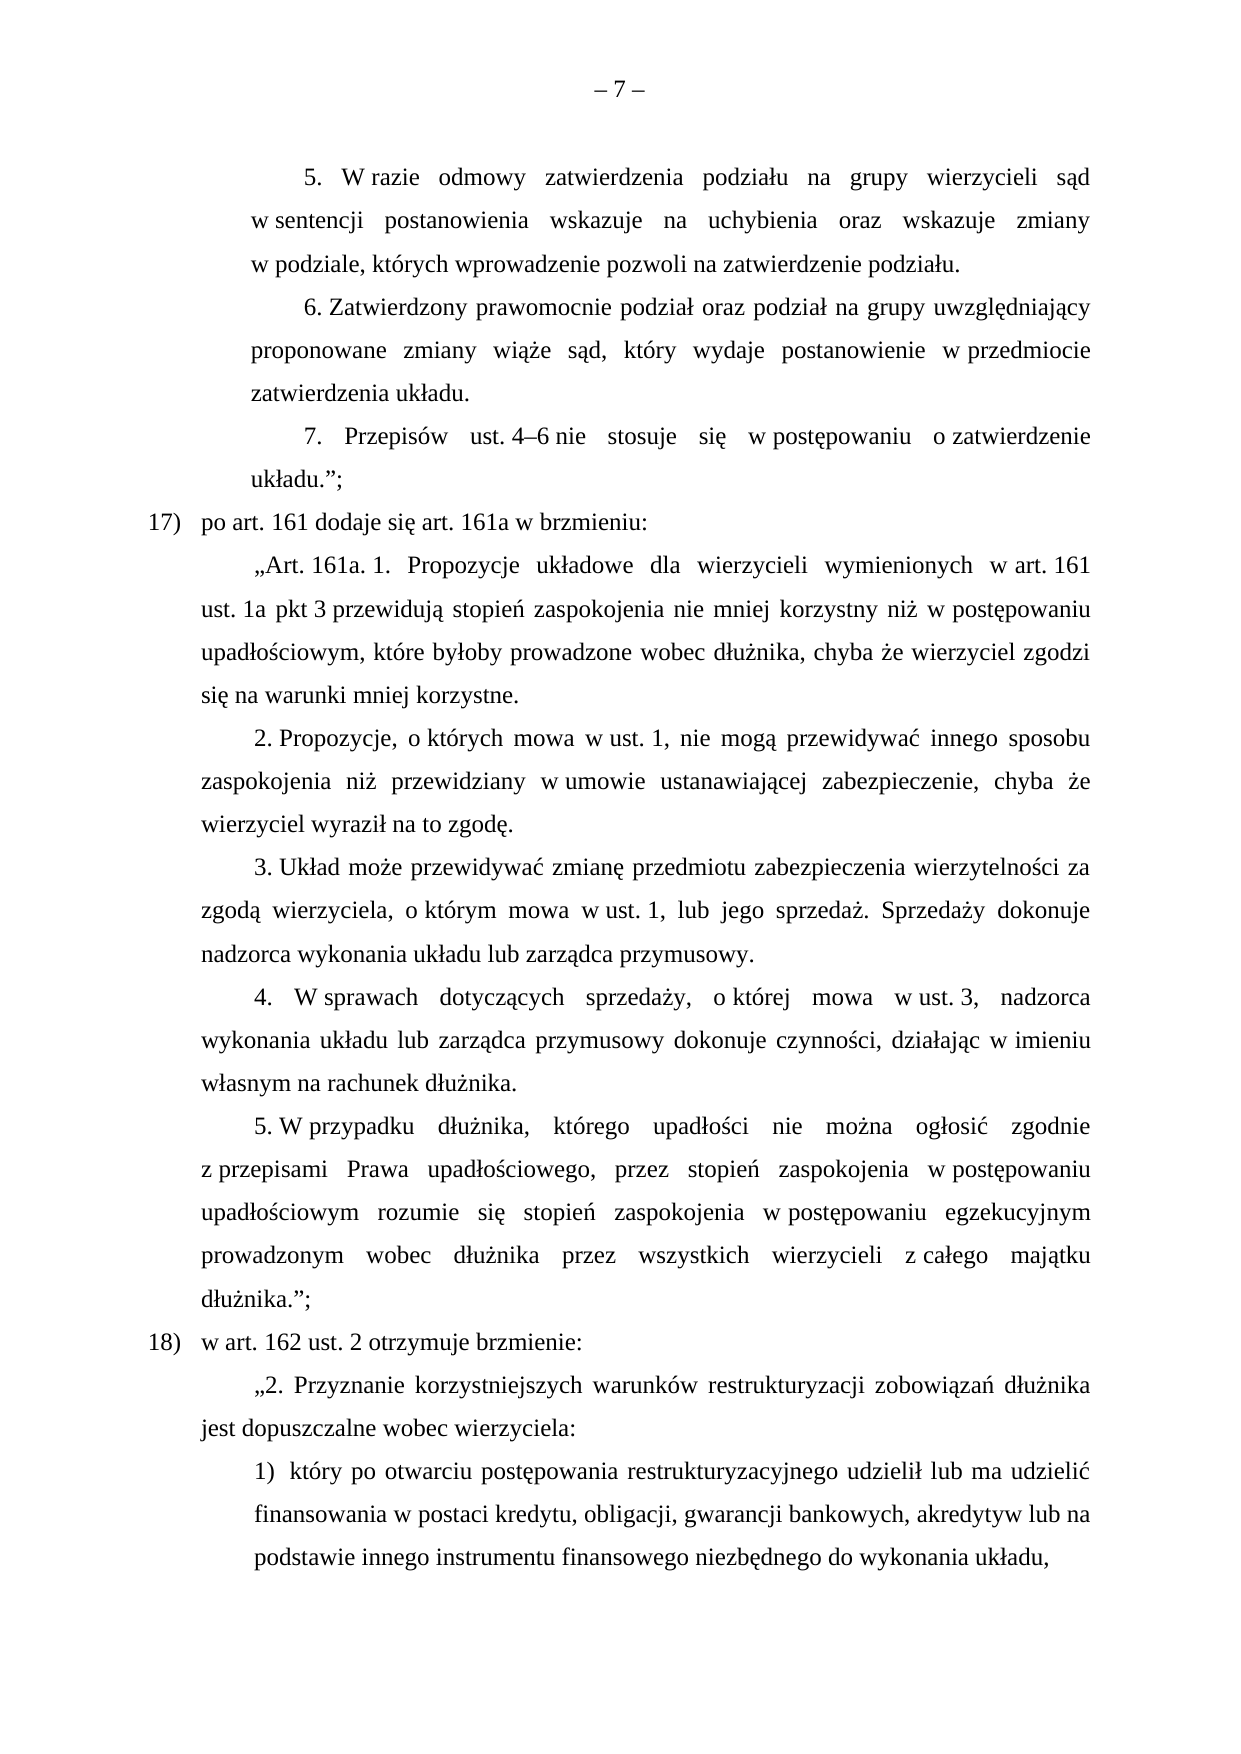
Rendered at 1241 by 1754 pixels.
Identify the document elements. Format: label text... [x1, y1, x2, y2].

text 18) w art. 162 ust. 2 otrzymuje brzmienie: [148, 1327, 1091, 1356]
text 2. Propozycje, o których mowa w ust. 1, nie mogą przewidywać innego sposobu zaspokojenia niż przewidziany w umowie ustanawiającej zabezpieczenie, chyba że wierzyciel wyraził na to zgodę. [201, 723, 1091, 838]
text 4. W sprawach dotyczących sprzedaży, o której mowa w ust. 3, nadzorca wykonania układu lub zarządca przymusowy dokonuje czynności, działając w imieniu własnym na rachunek dłużnika. [201, 982, 1091, 1097]
text „2. Przyznanie korzystniejszych warunków restrukturyzacji zobowiązań dłużnika jest dopuszczalne wobec wierzyciela: [201, 1370, 1091, 1442]
text „Art. 161a. 1. Propozycje układowe dla wierzycieli wymienionych w art. 161 ust. 1a pkt 3 przewidują stopień zaspokojenia nie mniej korzystny niż w postępowaniu upadłościowym, które byłoby prowadzone wobec dłużnika, chyba że wierzyciel zgodzi się na warunki mniej korzystne. [201, 551, 1091, 709]
text 6. Zatwierdzony prawomocnie podział oraz podział na grupy uwzględniający proponowane zmiany wiąże sąd, który wydaje postanowienie w przedmiocie zatwierdzenia układu. [251, 292, 1091, 407]
text 5. W przypadku dłużnika, którego upadłości nie można ogłosić zgodnie z przepisami Prawa upadłościowego, przez stopień zaspokojenia w postępowaniu upadłościowym rozumie się stopień zaspokojenia w postępowaniu egzekucyjnym prowadzonym wobec dłużnika przez wszystkich wierzycieli z całego majątku dłużnika.”; [201, 1111, 1091, 1312]
text 7. Przepisów ust. 4–6 nie stosuje się w postępowaniu o zatwierdzenie układu.”; [251, 421, 1091, 493]
text 3. Układ może przewidywać zmianę przedmiotu zabezpieczenia wierzytelności za zgodą wierzyciela, o którym mowa w ust. 1, lub jego sprzedaż. Sprzedaży dokonuje nadzorca wykonania układu lub zarządca przymusowy. [201, 852, 1091, 967]
text 17) po art. 161 dodaje się art. 161a w brzmieniu: [148, 507, 1091, 536]
text 5. W razie odmowy zatwierdzenia podziału na grupy wierzycieli sąd w sentencji postanowienia wskazuje na uchybienia oraz wskazuje zmiany w podziale, których wprowadzenie pozwoli na zatwierdzenie podziału. [251, 162, 1091, 277]
text 1) który po otwarciu postępowania restrukturyzacyjnego udzielił lub ma udzielić finansowania w postaci kredytu, obligacji, gwarancji bankowych, akredytyw lub na podstawie innego instrumentu finansowego niezbędnego do wykonania układu, [254, 1456, 1091, 1571]
